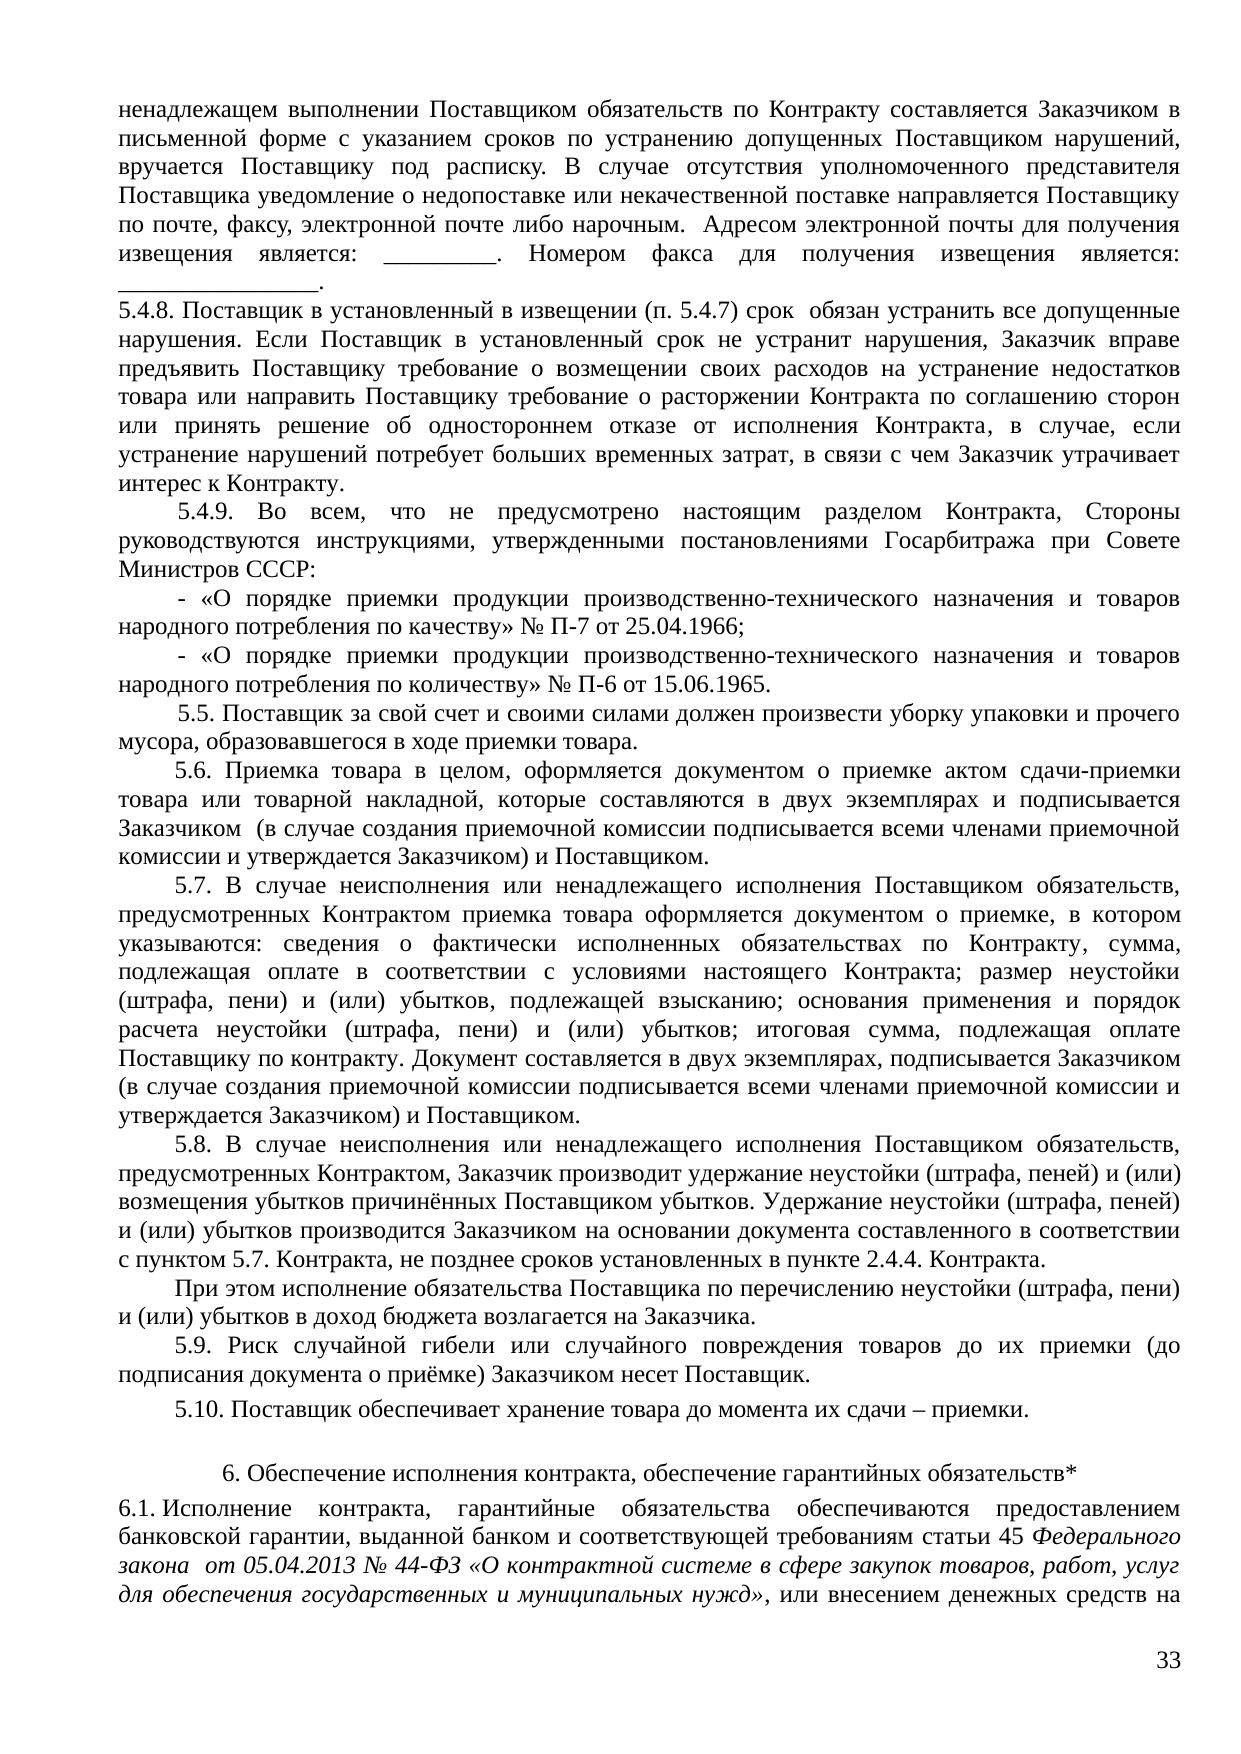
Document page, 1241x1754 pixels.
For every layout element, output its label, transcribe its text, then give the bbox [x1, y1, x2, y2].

text 5.9. Риск случайной гибели или случайного повреждения товаров до их приемки (до подписания документа о приёмке) Заказчиком несет Поставщик. [118, 1330, 1181, 1388]
text - «О порядке приемки продукции производственно-технического назначения и товаров народного потребления по качеству» № П-7 от 25.04.1966; [118, 583, 1181, 640]
text - «О порядке приемки продукции производственно-технического назначения и товаров народного потребления по количеству» № П-6 от 15.06.1965. [118, 640, 1181, 698]
text 5.7. В случае неисполнения или ненадлежащего исполнения Поставщиком обязательств, предусмотренных Контрактом приемка товара оформляется документом о приемке, в котором указываются: сведения о фактически исполненных обязательствах по Контракту, сумма, подлежащая оплате в соответствии с условиями настоящего Контракта; размер неустойки (штрафа, пени) и (или) убытков, подлежащей взысканию; основания применения и порядок расчета неустойки (штрафа, пени) и (или) убытков; итоговая сумма, подлежащая оплате Поставщику по контракту. Документ составляется в двух экземплярах, подписывается Заказчиком (в случае создания приемочной комиссии подписывается всеми членами приемочной комиссии и утверждается Заказчиком) и Поставщиком. [118, 870, 1181, 1129]
text 5.10. Поставщик обеспечивает хранение товара до момента их сдачи – приемки. [118, 1394, 1181, 1423]
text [118, 1493, 1181, 1608]
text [118, 94, 1181, 295]
text 5.5. Поставщик за свой счет и своими силами должен произвести уборку упаковки и прочего мусора, образовавшегося в ходе приемки товара. [118, 698, 1181, 755]
text 5.4.8. Поставщик в установленный в извещении (п. 5.4.7) срок обязан устранить все допущенные нарушения. Если Поставщик в установленный срок не устранит нарушения, Заказчик вправе предъявить Поставщику требование о возмещении своих расходов на устранение недостатков товара или направить Поставщику требование о расторжении Контракта по соглашению сторон или принять решение об одностороннем отказе от исполнения Контракта, в случае, если устранение нарушений потребует больших временных затрат, в связи с чем Заказчик утрачивает интерес к Контракту. [118, 295, 1181, 496]
text 5.6. Приемка товара в целом, оформляется документом о приемке актом сдачи-приемки товара или товарной накладной, которые составляются в двух экземплярах и подписывается Заказчиком (в случае создания приемочной комиссии подписывается всеми членами приемочной комиссии и утверждается Заказчиком) и Поставщиком. [118, 755, 1181, 870]
text 5.8. В случае неисполнения или ненадлежащего исполнения Поставщиком обязательств, предусмотренных Контрактом, Заказчик производит удержание неустойки (штрафа, пеней) и (или) возмещения убытков причинённых Поставщиком убытков. Удержание неустойки (штрафа, пеней) и (или) убытков производится Заказчиком на основании документа составленного в соответствии с пунктом 5.7. Контракта, не позднее сроков установленных в пункте 2.4.4. Контракта. [118, 1129, 1181, 1273]
text При этом исполнение обязательства Поставщика по перечислению неустойки (штрафа, пени) и (или) убытков в доход бюджета возлагается на Заказчика. [118, 1273, 1181, 1330]
text 6. Обеспечение исполнения контракта, обеспечение гарантийных обязательств* [118, 1458, 1181, 1486]
text 5.4.9. Во всем, что не предусмотрено настоящим разделом Контракта, Стороны руководствуются инструкциями, утвержденными постановлениями Госарбитража при Совете Министров СССР: [118, 496, 1181, 583]
